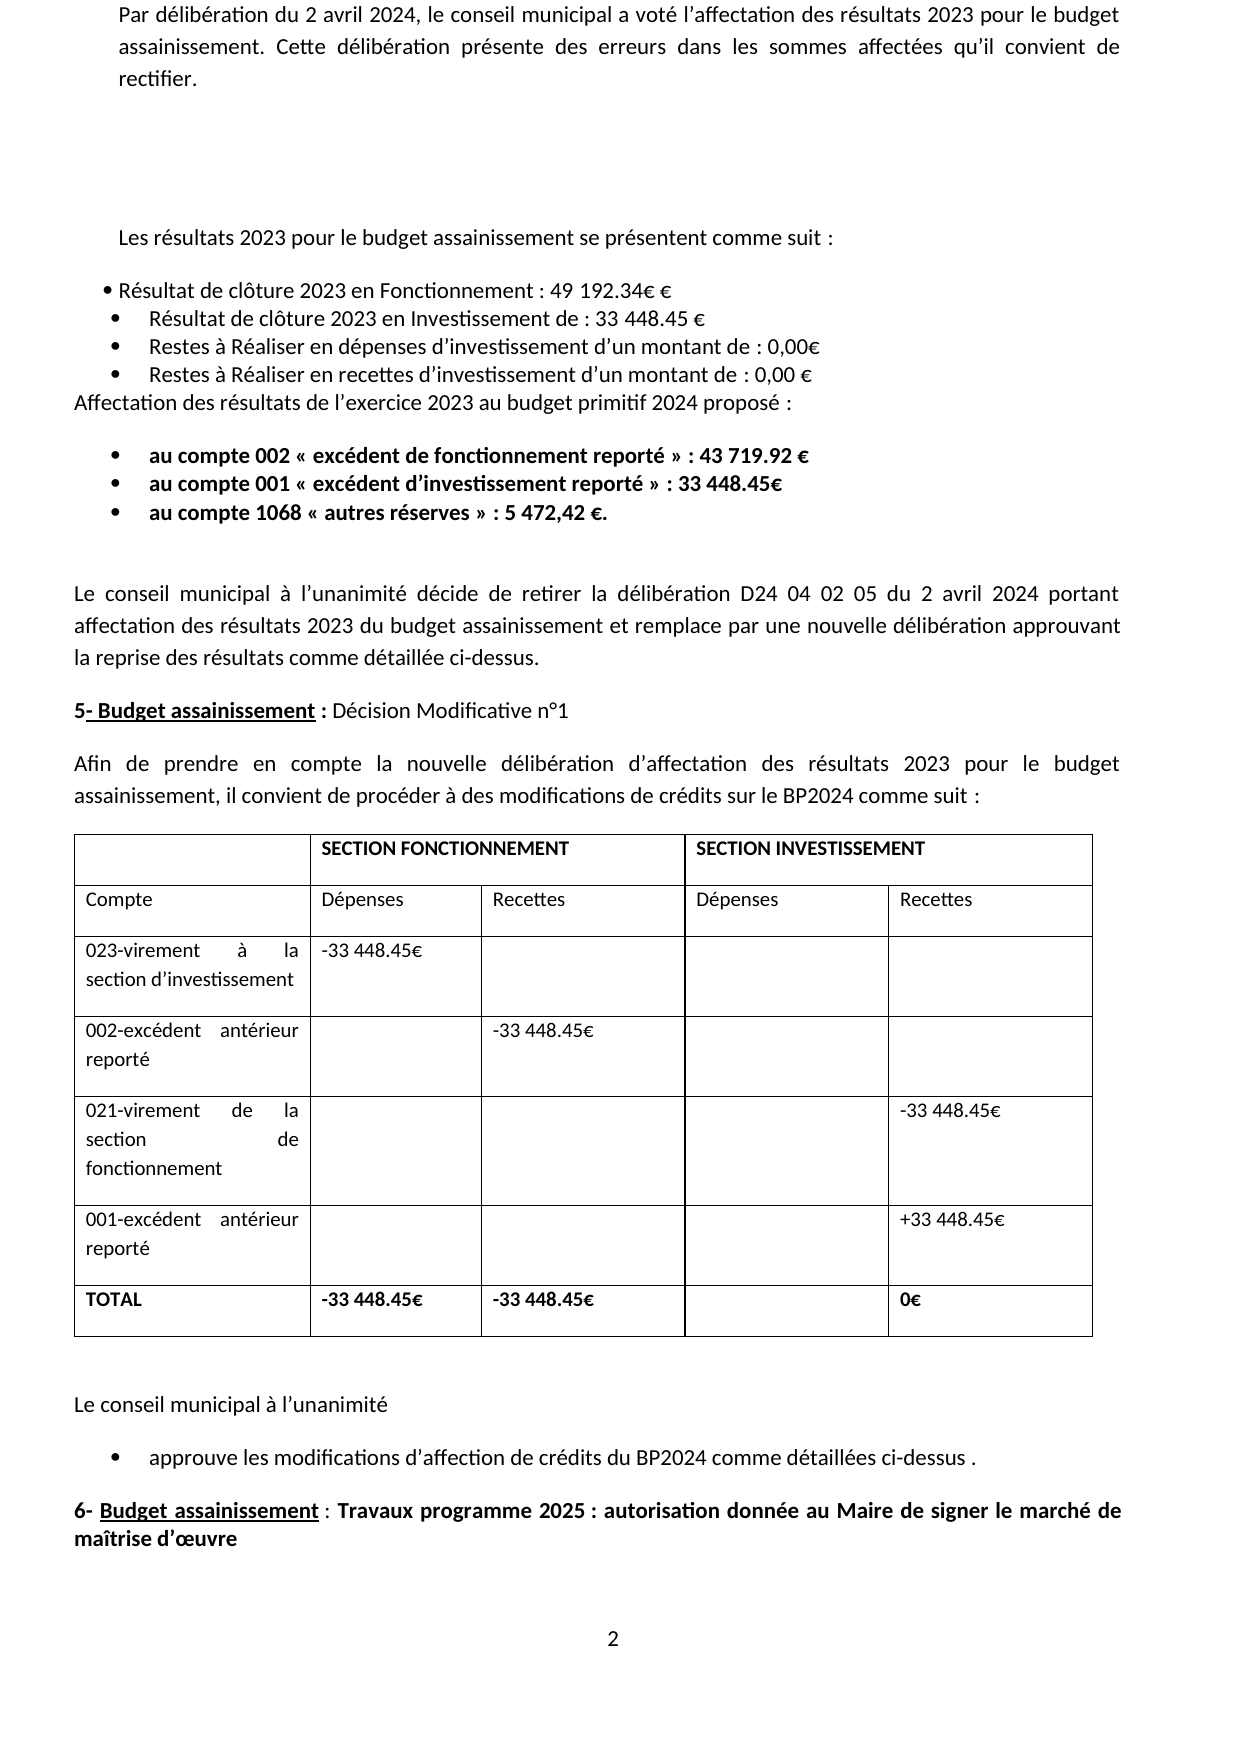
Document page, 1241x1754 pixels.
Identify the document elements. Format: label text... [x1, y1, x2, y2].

table_cell [482, 1206, 684, 1285]
table_cell [311, 1206, 481, 1285]
table_cell 002-excédent antérieur reporté [75, 1017, 310, 1096]
table_cell 021-virement de la section de fonctionnement [75, 1097, 310, 1205]
text 5- Budget assainissement : Décision Modificative n°1 [74, 696, 1122, 724]
table_cell [686, 1017, 888, 1096]
text Par délibération du 2 avril 2024, le conseil municipal a voté l’affectation des résultats 2023 pour le budget assainissement. Cette délibération présente des erreurs dans les sommes affectées qu’il convient de rectifier. [118, 0, 1122, 92]
table_cell [482, 1097, 684, 1205]
table_cell Recettes [482, 886, 684, 936]
table_cell [686, 937, 888, 1016]
list Résultat de clôture 2023 en Investissement de : 33 448.45 € [111, 304, 1122, 332]
list Restes à Réaliser en recettes d’investissement d’un montant de : 0,00 € [111, 361, 1122, 388]
table_cell [482, 937, 684, 1016]
table_cell -33 448.45€ [311, 1286, 481, 1336]
table_cell [311, 1097, 481, 1205]
text Les résultats 2023 pour le budget assainissement se présentent comme suit : [118, 223, 1122, 251]
table_cell [686, 1286, 888, 1336]
table_cell [686, 1206, 888, 1285]
list au compte 001 « excédent d’investissement reporté » : 33 448.45€ [111, 469, 1122, 498]
list au compte 002 « excédent de fonctionnement reporté » : 43 719.92 € [111, 442, 1122, 469]
text Le conseil municipal à l’unanimité [74, 1390, 1122, 1418]
table_cell [889, 1017, 1092, 1096]
text Le conseil municipal à l’unanimité décide de retirer la délibération D24 04 02 05 du 2 avril 2024 portant affectation des résultats 2023 du budget assainissement et remplace par une nouvelle délibération approuvant la reprise des résultats comme détaillée ci-dessus. [74, 579, 1122, 671]
table_header [75, 835, 310, 885]
table_cell -33 448.45€ [482, 1286, 684, 1336]
table_cell TOTAL [75, 1286, 310, 1336]
table_cell [889, 937, 1092, 1016]
table_header SECTION FONCTIONNEMENT [311, 835, 684, 885]
table_cell [686, 1097, 888, 1205]
list Résultat de clôture 2023 en Fonctionnement : 49 192.34€ € [103, 276, 1122, 304]
table_header SECTION INVESTISSEMENT [686, 835, 1092, 885]
table_cell 0€ [889, 1286, 1092, 1336]
table_cell Compte [75, 886, 310, 936]
table_cell 001-excédent antérieur reporté [75, 1206, 310, 1285]
list approuve les modifications d’affection de crédits du BP2024 comme détaillées ci-dessus . [111, 1443, 1122, 1471]
table_cell -33 448.45€ [311, 937, 481, 1016]
text Afin de prendre en compte la nouvelle délibération d’affectation des résultats 2023 pour le budget assainissement, il convient de procéder à des modifications de crédits sur le BP2024 comme suit : [74, 749, 1122, 809]
table_cell Recettes [889, 886, 1092, 936]
text 6- Budget assainissement : Travaux programme 2025 : autorisation donnée au Maire de signer le marché de maîtrise d’œuvre [74, 1496, 1122, 1552]
table_cell +33 448.45€ [889, 1206, 1092, 1285]
table_cell 023-virement à la section d’investissement [75, 937, 310, 1016]
table_cell Dépenses [311, 886, 481, 936]
table_cell -33 448.45€ [482, 1017, 684, 1096]
text Affectation des résultats de l’exercice 2023 au budget primitif 2024 proposé : [74, 388, 1122, 417]
table_cell [311, 1017, 481, 1096]
table_cell Dépenses [686, 886, 888, 936]
list au compte 1068 « autres réserves » : 5 472,42 €. [111, 498, 1122, 526]
table_cell -33 448.45€ [889, 1097, 1092, 1205]
list Restes à Réaliser en dépenses d’investissement d’un montant de : 0,00€ [111, 332, 1122, 361]
